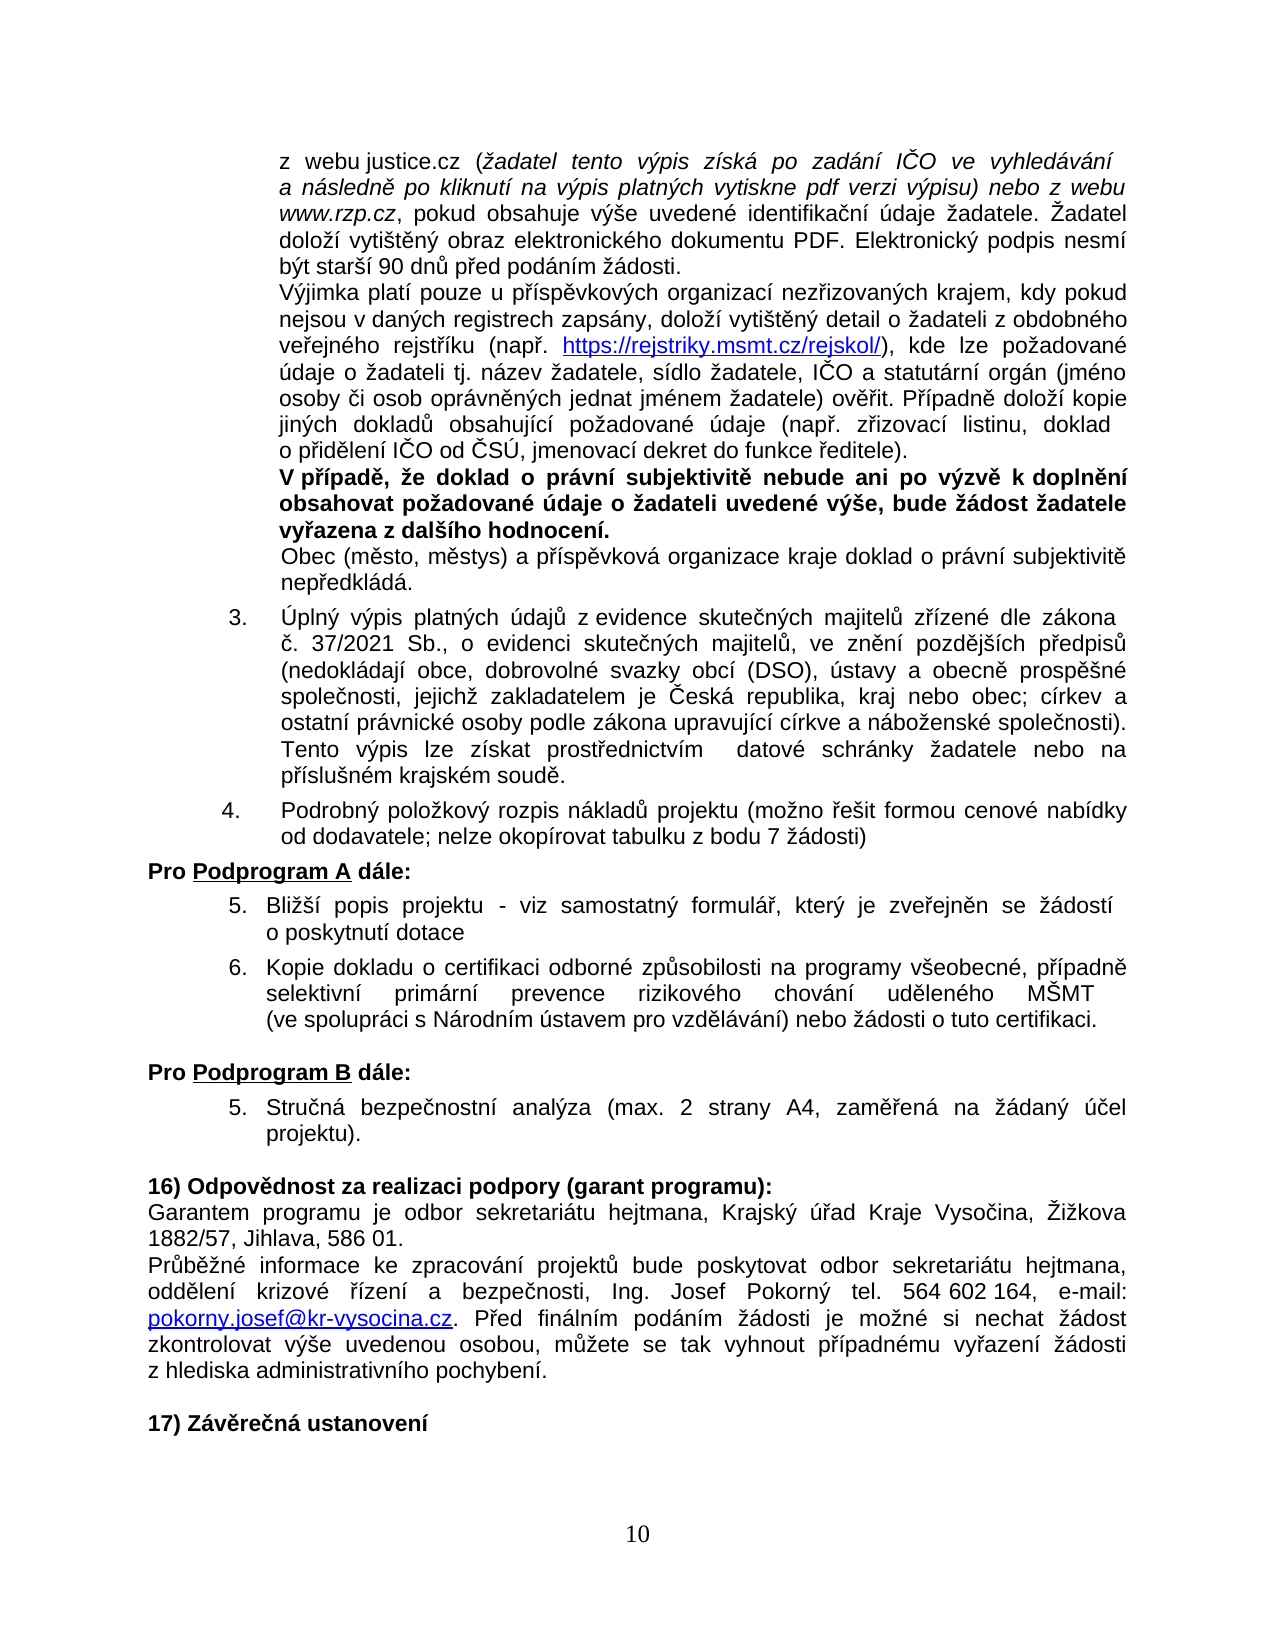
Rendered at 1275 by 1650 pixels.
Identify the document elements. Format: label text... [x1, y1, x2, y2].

text V případě, že doklad o právní subjektivitě nebude ani po výzvě k doplnění obsahovat požadované údaje o žadateli uvedené výše, bude žádost žadatele vyřazena z dalšího hodnocení. [279, 464, 1127, 543]
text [279, 148, 1127, 279]
list Kopie dokladu o certifikaci odborné způsobilosti na programy všeobecné, případně selektivní primární prevence rizikového chování uděleného MŠMT (ve spolupráci s Národním ústavem pro vzdělávání) nebo žádosti o tuto certifikaci. [228, 953, 1127, 1033]
text Garantem programu je odbor sekretariátu hejtmana, Krajský úřad Kraje Vysočina, Žižkova 1882/57, Jihlava, 586 01. [148, 1199, 1127, 1252]
list Bližší popis projektu - viz samostatný formulář, který je zveřejněn se žádostí o poskytnutí dotace [228, 892, 1127, 945]
text Průběžné informace ke zpracování projektů bude poskytovat odbor sekretariátu hejtmana, oddělení krizové řízení a bezpečnosti, Ing. Josef Pokorný tel. 564 602 164, e-mail: pokorny.josef@kr-vysocina.cz. Před finálním podáním žádosti je možné si nechat žádost zkontrolovat výše uvedenou osobou, můžete se tak vyhnout případnému vyřazení žádosti z hlediska administrativního pochybení. [148, 1252, 1127, 1383]
text Pro Podprogram A dále: [148, 858, 1127, 884]
text Pro Podprogram B dále: [148, 1059, 1127, 1085]
list Podrobný položkový rozpis nákladů projektu (možno řešit formou cenové nabídky od dodavatele; nelze okopírovat tabulku z bodu 7 žádosti) [221, 797, 1127, 849]
list Úplný výpis platných údajů z evidence skutečných majitelů zřízené dle zákona č. 37/2021 Sb., o evidenci skutečných majitelů, ve znění pozdějších předpisů (nedokládají obce, dobrovolné svazky obcí (DSO), ústavy a obecně prospěšné společnosti, jejichž zakladatelem je Česká republika, kraj nebo obec; církev a ostatní právnické osoby podle zákona upravující církve a náboženské společnosti). Tento výpis lze získat prostřednictvím datové schránky žadatele nebo na příslušném krajském soudě. [228, 604, 1127, 788]
text 17) Závěrečná ustanovení [148, 1410, 1127, 1436]
list Stručná bezpečnostní analýza (max. 2 strany A4, zaměřená na žádaný účel projektu). [228, 1094, 1127, 1146]
text 16) Odpovědnost za realizaci podpory (garant programu): [148, 1173, 1127, 1199]
text Výjimka platí pouze u příspěvkových organizací nezřizovaných krajem, kdy pokud nejsou v daných registrech zapsány, doloží vytištěný detail o žadateli z obdobného veřejného rejstříku (např. https://rejstriky.msmt.cz/rejskol/), kde lze požadované údaje o žadateli tj. název žadatele, sídlo žadatele, IČO a statutární orgán (jméno osoby či osob oprávněných jednat jménem žadatele) ověřit. Případně doloží kopie jiných dokladů obsahující požadované údaje (např. zřizovací listinu, doklad o přidělení IČO od ČSÚ, jmenovací dekret do funkce ředitele). [279, 279, 1127, 464]
text Obec (město, městys) a příspěvková organizace kraje doklad o právní subjektivitě nepředkládá. [281, 543, 1127, 596]
